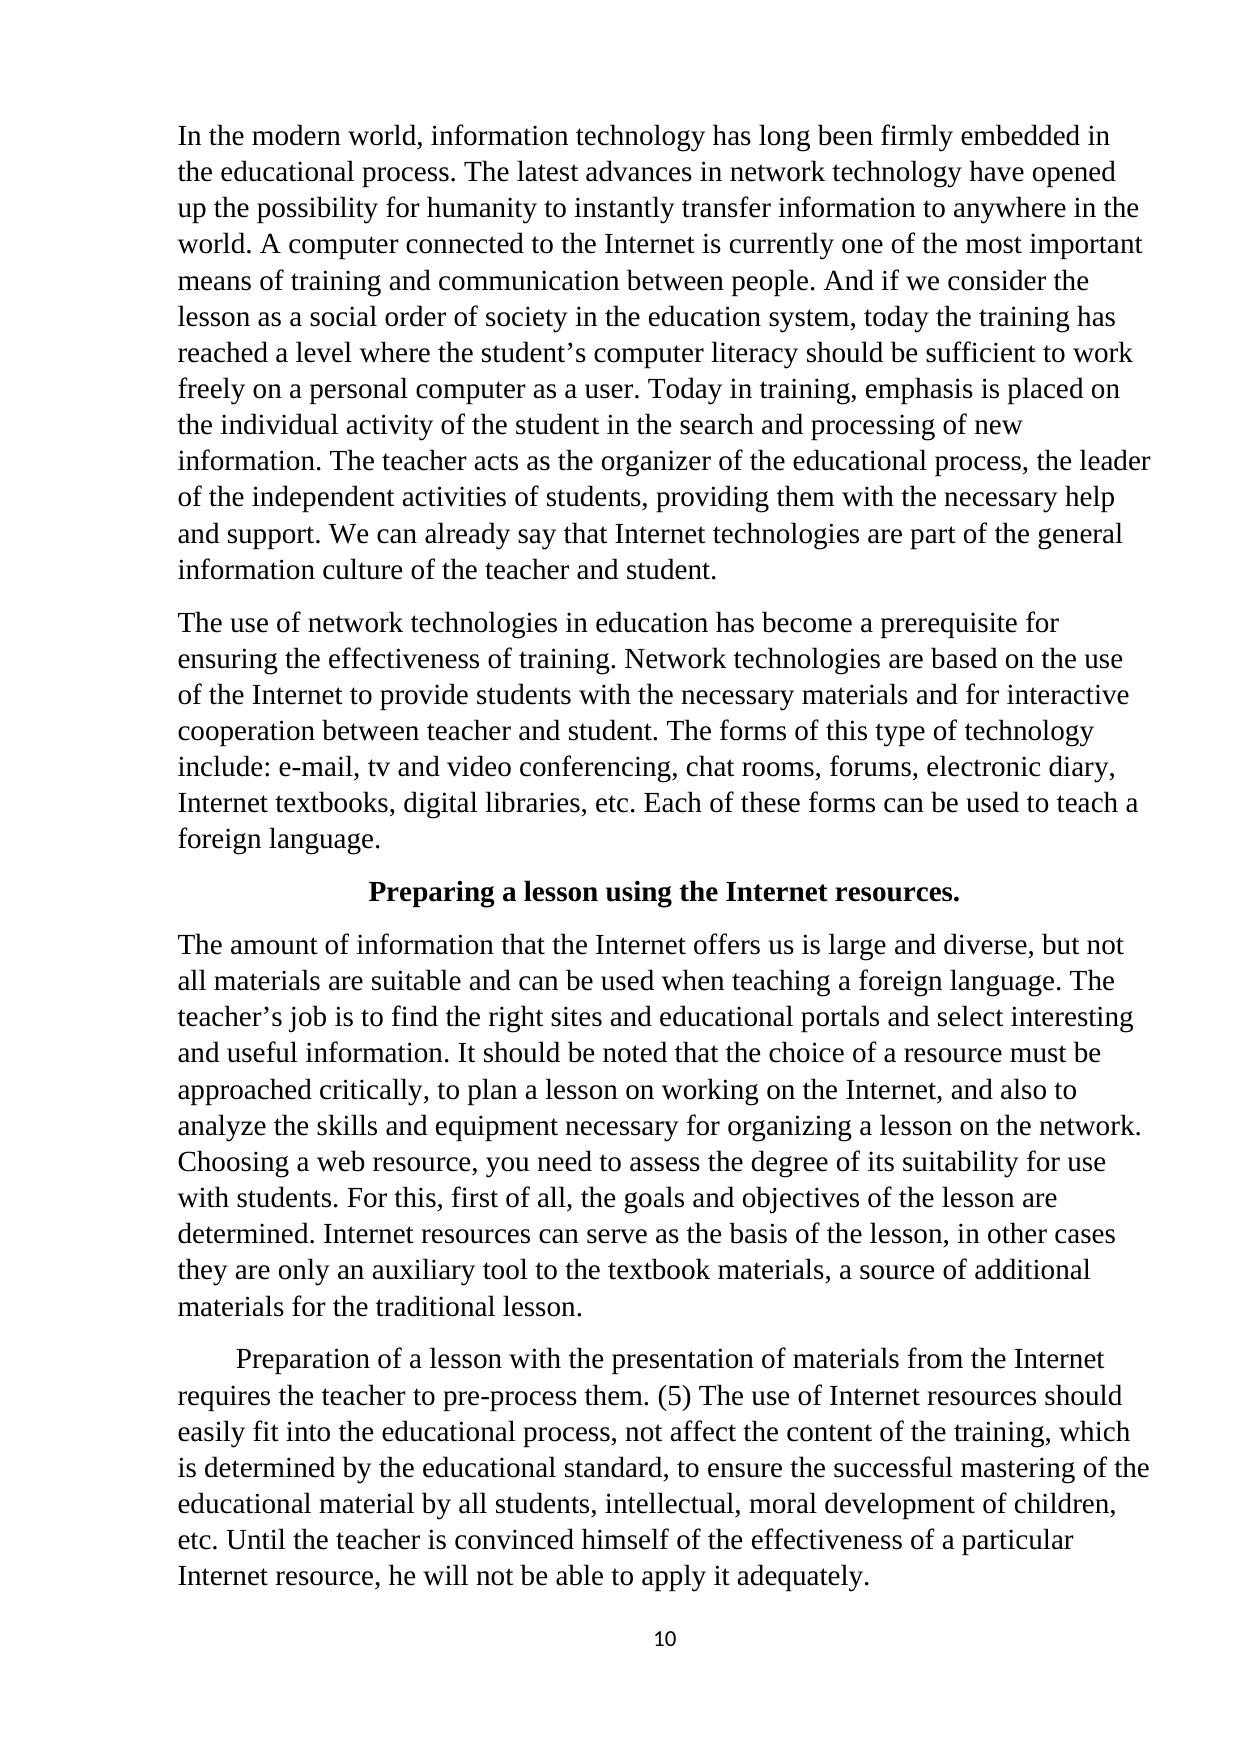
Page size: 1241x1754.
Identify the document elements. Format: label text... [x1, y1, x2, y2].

text In the modern world, information technology has long been firmly embedded in the educational process. The latest advances in network technology have opened up the possibility for humanity to instantly transfer information to anywhere in the world. A computer connected to the Internet is currently one of the most important means of training and communication between people. And if we consider the lesson as a social order of society in the education system, today the training has reached a level where the student’s computer literacy should be sufficient to work freely on a personal computer as a user. Today in training, emphasis is placed on the individual activity of the student in the search and processing of new information. The teacher acts as the organizer of the educational process, the leader of the independent activities of students, providing them with the necessary help and support. We can already say that Internet technologies are part of the general information culture of the teacher and student. [177, 118, 1152, 585]
text The use of network technologies in education has become a prerequisite for ensuring the effectiveness of training. Network technologies are based on the use of the Internet to provide students with the necessary materials and for interactive cooperation between teacher and student. The forms of this type of technology include: e-mail, tv and video conferencing, chat rooms, forums, electronic diary, Internet textbooks, digital libraries, etc. Each of these forms can be used to teach a foreign language. [177, 605, 1152, 855]
text Preparing a lesson using the Internet resources. [177, 874, 1152, 908]
text Preparation of a lesson with the presentation of materials from the Internet requires the teacher to pre-process them. (5) The use of Internet resources should easily fit into the educational process, not affect the content of the training, which is determined by the educational standard, to ensure the successful mastering of the educational material by all students, intellectual, moral development of children, etc. Until the teacher is convinced himself of the effectiveness of a particular Internet resource, he will not be able to apply it adequately. [177, 1341, 1152, 1592]
text The amount of information that the Internet offers us is large and diverse, but not all materials are suitable and can be used when teaching a foreign language. The teacher’s job is to find the right sites and educational portals and select interesting and useful information. It should be noted that the choice of a resource must be approached critically, to plan a lesson on working on the Internet, and also to analyze the skills and equipment necessary for organizing a lesson on the network. Choosing a web resource, you need to assess the degree of its suitability for use with students. For this, first of all, the goals and objectives of the lesson are determined. Internet resources can serve as the basis of the lesson, in other cases they are only an auxiliary tool to the textbook materials, a source of additional materials for the traditional lesson. [177, 927, 1152, 1322]
